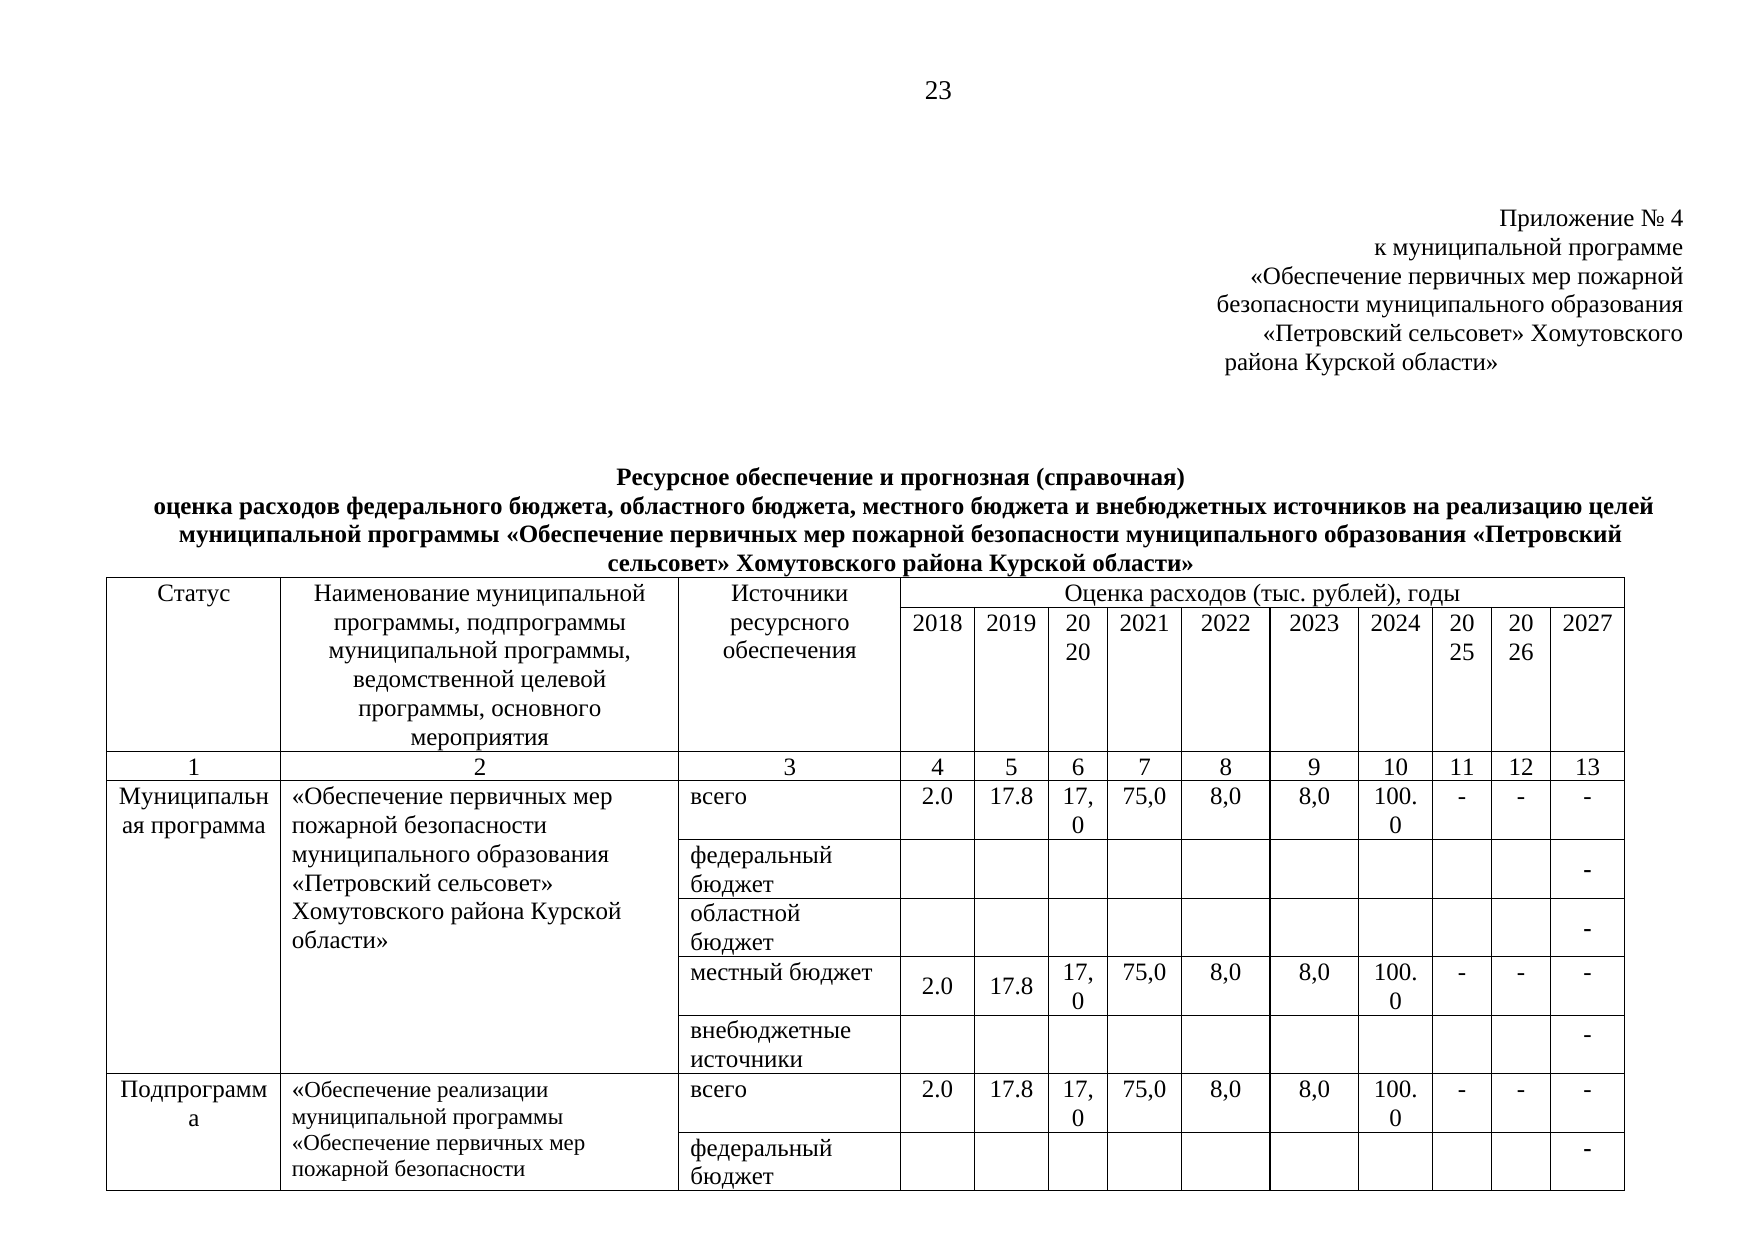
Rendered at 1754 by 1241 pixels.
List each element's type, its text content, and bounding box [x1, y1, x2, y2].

table_cell 17.8 [975, 1074, 1048, 1132]
table_cell Муниципальная программа [107, 781, 280, 1073]
table_cell 12 [1492, 752, 1550, 780]
table_cell [1108, 840, 1181, 897]
table_cell всего [679, 781, 900, 839]
table_cell [1049, 840, 1107, 897]
table_cell 8,0 [1182, 1074, 1269, 1132]
table_cell - [1433, 1074, 1491, 1132]
table_cell 3 [679, 752, 900, 780]
table_cell 17.8 [975, 781, 1048, 839]
table_cell [1108, 1133, 1181, 1190]
table_cell - [1551, 840, 1624, 897]
table_cell 2019 [975, 608, 1048, 751]
table_cell 17.8 [975, 957, 1048, 1014]
table_cell Подпрограмма [107, 1074, 280, 1190]
table_cell 2018 [901, 608, 974, 751]
table_cell федеральный бюджет [679, 1133, 900, 1190]
table_cell [1359, 899, 1432, 956]
table_cell [901, 1133, 974, 1190]
table_header Наименование муниципальной программы, подпрограммы муниципальной программы, ведомственной целевой программы, основного мероприятия [281, 578, 678, 751]
table_cell - [1551, 1133, 1624, 1190]
table_cell 8,0 [1271, 781, 1358, 839]
text Ресурсное обеспечение и прогнозная (справочная) [118, 462, 1683, 491]
table_cell внебюджетные источники [679, 1016, 900, 1073]
table_cell федеральный бюджет [679, 840, 900, 897]
table_cell [901, 840, 974, 897]
table_cell 13 [1551, 752, 1624, 780]
table_cell - [1433, 781, 1491, 839]
text «Обеспечение первичных мер пожарной [118, 261, 1683, 289]
table_cell [1359, 1133, 1432, 1190]
table_cell - [1551, 899, 1624, 956]
table_cell 2021 [1108, 608, 1181, 751]
table_cell - [1433, 957, 1491, 1014]
table_cell - [1492, 1074, 1550, 1132]
table_cell [1049, 899, 1107, 956]
table_cell 2026 [1492, 608, 1550, 751]
table_cell - [1551, 957, 1624, 1014]
table_cell [1271, 1133, 1358, 1190]
table_cell [1359, 1016, 1432, 1073]
table_cell 2023 [1271, 608, 1358, 751]
table_cell 8,0 [1182, 781, 1269, 839]
table_cell 2.0 [901, 781, 974, 839]
text Приложение № 4 [1035, 203, 1683, 232]
table_cell [975, 1016, 1048, 1073]
text к муниципальной программе [1035, 232, 1683, 261]
table_cell всего [679, 1074, 900, 1132]
table_cell 75,0 [1108, 1074, 1181, 1132]
table_cell [1492, 1016, 1550, 1073]
text оценка расходов федерального бюджета, областного бюджета, местного бюджета и внебюджетных источников на реализацию целей муниципальной программы «Обеспечение первичных мер пожарной безопасности муниципального образования «Петровский сельсовет» Хомутовского района Курской области» [118, 491, 1683, 577]
table_header Оценка расходов (тыс. рублей), годы [901, 578, 1624, 607]
table_cell [1271, 899, 1358, 956]
table_cell 1 [107, 752, 280, 780]
table_cell 2025 [1433, 608, 1491, 751]
table_cell [1271, 840, 1358, 897]
table_cell 5 [975, 752, 1048, 780]
table_cell 4 [901, 752, 974, 780]
table_cell 2022 [1182, 608, 1269, 751]
table_cell 8,0 [1271, 1074, 1358, 1132]
table_cell [1182, 840, 1269, 897]
table_cell [1433, 899, 1491, 956]
table_cell - [1492, 781, 1550, 839]
table_cell «Обеспечение первичных мер пожарной безопасности муниципального образования «Петровский сельсовет» Хомутовского района Курской области» [281, 781, 678, 1073]
table_cell [1492, 840, 1550, 897]
table_cell [1108, 899, 1181, 956]
text района Курской области» [1151, 347, 1683, 376]
table_cell [1182, 1133, 1269, 1190]
table_cell 75,0 [1108, 957, 1181, 1014]
table_cell 10 [1359, 752, 1432, 780]
table_cell [975, 840, 1048, 897]
table_header Источники ресурсного обеспечения [679, 578, 900, 751]
table_cell [1108, 1016, 1181, 1073]
table_cell 8,0 [1182, 957, 1269, 1014]
table_cell [1492, 899, 1550, 956]
table_cell - [1551, 781, 1624, 839]
table_cell [975, 899, 1048, 956]
table_cell 100.0 [1359, 1074, 1432, 1132]
table_cell [901, 1016, 974, 1073]
table_cell [1182, 1016, 1269, 1073]
table_cell [975, 1133, 1048, 1190]
table_cell - [1492, 957, 1550, 1014]
table_cell 2.0 [901, 957, 974, 1014]
table_cell 100.0 [1359, 957, 1432, 1014]
table_cell 2.0 [901, 1074, 974, 1132]
table_cell [901, 899, 974, 956]
table_cell 8,0 [1271, 957, 1358, 1014]
table_cell 9 [1271, 752, 1358, 780]
table_cell 75,0 [1108, 781, 1181, 839]
text безопасности муниципального образования [118, 289, 1683, 318]
table_cell 17,0 [1049, 1074, 1107, 1132]
text «Петровский сельсовет» Хомутовского [118, 318, 1683, 347]
table_cell [1359, 840, 1432, 897]
table_cell 7 [1108, 752, 1181, 780]
table_cell [1433, 1016, 1491, 1073]
table_cell [1433, 1133, 1491, 1190]
table_cell [1049, 1133, 1107, 1190]
table_cell 17,0 [1049, 781, 1107, 839]
table_cell «Обеспечение реализации муниципальной программы «Обеспечение первичных мер пожарной безопасности муниципального образования «Петровский сельсовет» Хомутовского района Курской области» [281, 1074, 678, 1190]
table_cell областной бюджет [679, 899, 900, 956]
table_cell [1182, 899, 1269, 956]
table_cell [1271, 1016, 1358, 1073]
table_cell - [1551, 1074, 1624, 1132]
table_cell 6 [1049, 752, 1107, 780]
table_header Статус [107, 578, 280, 751]
table_cell 8 [1182, 752, 1269, 780]
table_cell 2024 [1359, 608, 1432, 751]
table_cell [1049, 1016, 1107, 1073]
table_cell 100.0 [1359, 781, 1432, 839]
table_cell 17,0 [1049, 957, 1107, 1014]
table_cell 2020 [1049, 608, 1107, 751]
table_cell 2027 [1551, 608, 1624, 751]
table_cell [1433, 840, 1491, 897]
table_cell 2 [281, 752, 678, 780]
table_cell 11 [1433, 752, 1491, 780]
table_cell [1492, 1133, 1550, 1190]
table_cell - [1551, 1016, 1624, 1073]
table_cell местный бюджет [679, 957, 900, 1014]
